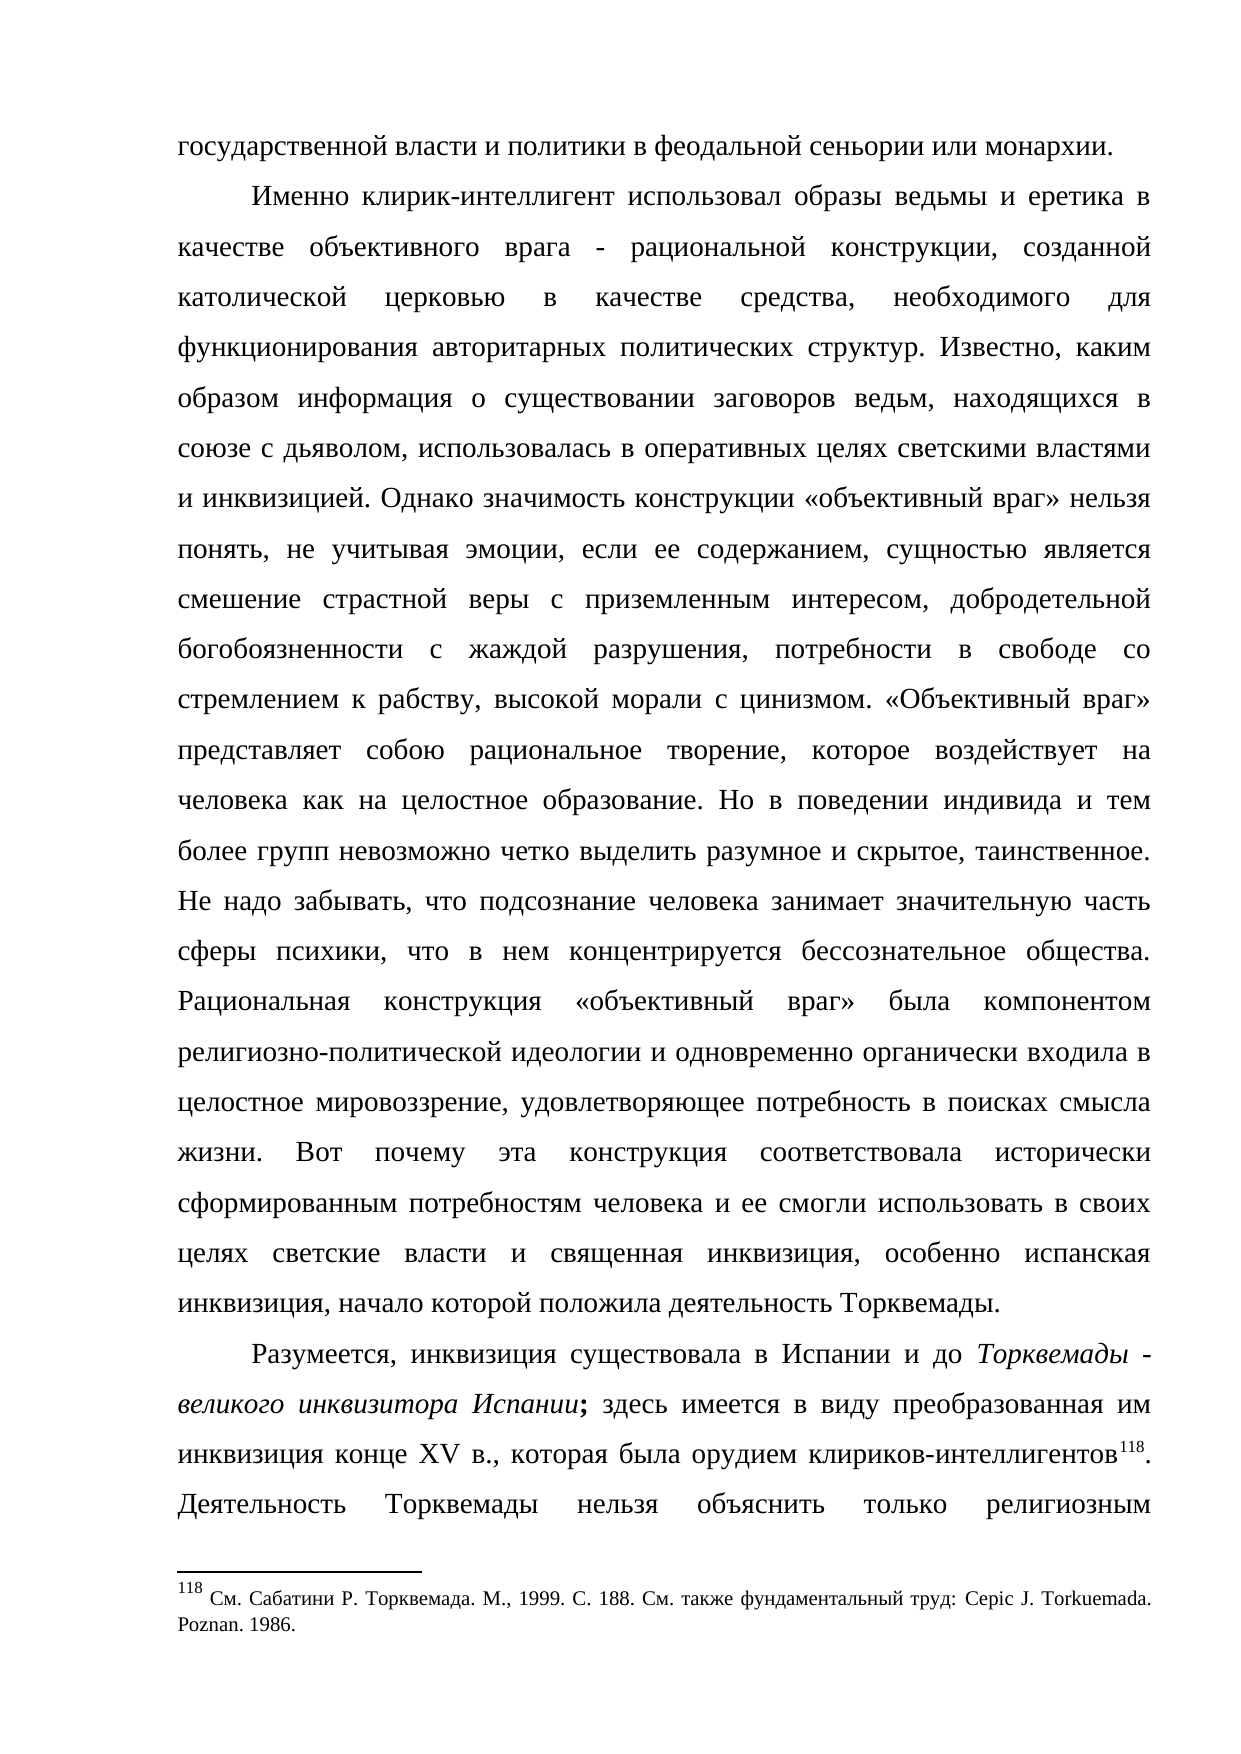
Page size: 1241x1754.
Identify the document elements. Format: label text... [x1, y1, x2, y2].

text Именно клирик-интеллигент использовал образы ведьмы и еретика в качестве объективного врага - рациональной конструкции, созданной католической церковью в качестве средства, необходимого для функционирования авторитарных политических структур. Известно, каким образом информация о существовании заговоров ведьм, находящихся в союзе с дьяволом, использовалась в оперативных целях светскими властями и инквизицией. Однако значимость конструкции «объективный враг» нельзя понять, не учитывая эмоции, если ее содержанием, сущностью является смешение страстной веры с приземленным интересом, добродетельной богобоязненности с жаждой разрушения, потребности в свободе со стремлением к рабству, высокой морали с цинизмом. «Объективный враг» представляет собою рациональное творение, которое воздействует на человека как на целостное образование. Но в поведении индивида и тем более групп невозможно четко выделить разумное и скрытое, таинственное. Не надо забывать, что подсознание человека занимает значительную часть сферы психики, что в нем концентрируется бессознательное общества. Рациональная конструкция «объективный враг» была компонентом религиозно-политической идеологии и одновременно органически входила в целостное мировоззрение, удовлетворяющее потребность в поисках смысла жизни. Вот почему эта конструкция соответствовала исторически сформированным потребностям человека и ее смогли использовать в своих целях светские власти и священная инквизиция, особенно испанская инквизиция, начало которой положила деятельность Торквемады. [177, 178, 1152, 1319]
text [177, 1336, 1152, 1520]
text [177, 128, 1152, 162]
